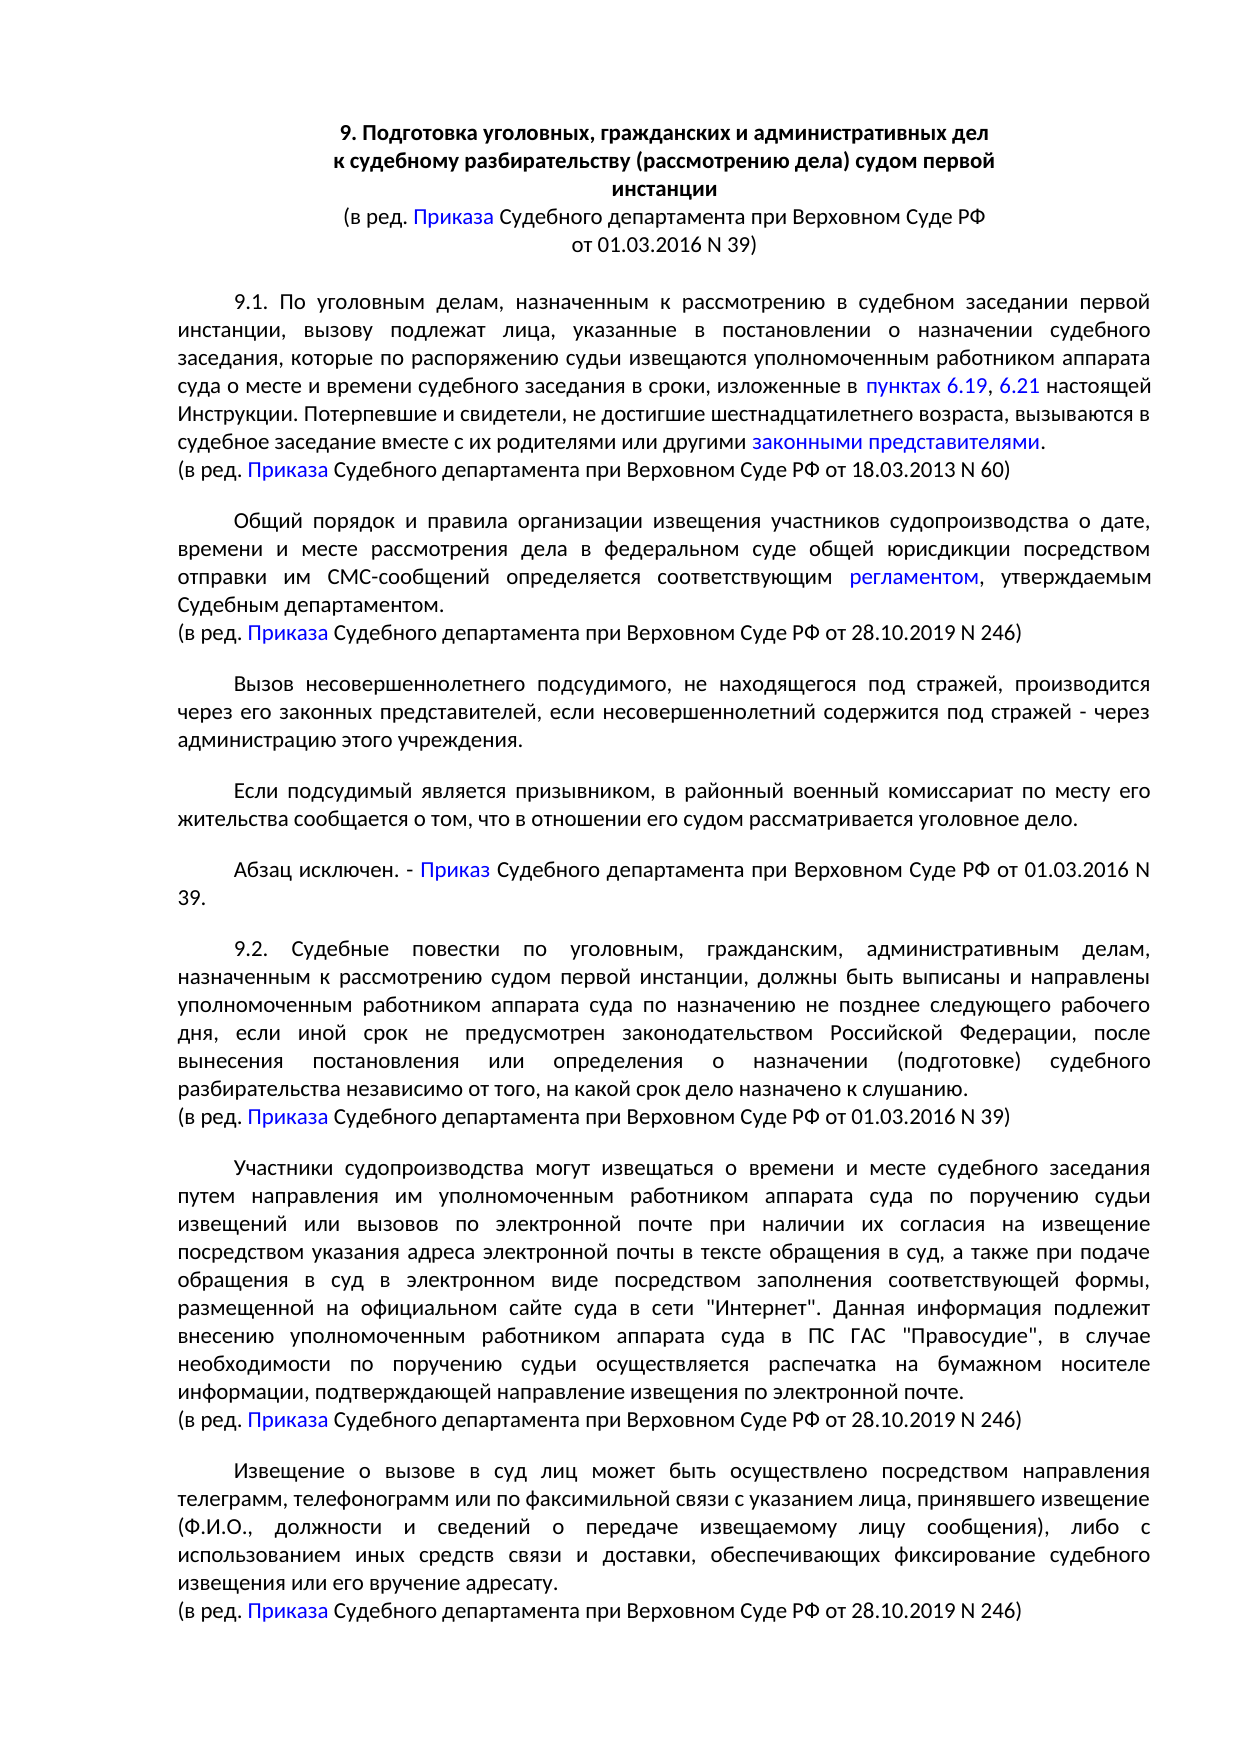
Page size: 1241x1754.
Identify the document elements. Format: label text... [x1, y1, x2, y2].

text Абзац исключен. - Приказ Судебного департамента при Верховном Суде РФ от 01.03.2016 N 39. [177, 855, 1152, 911]
text 9.1. По уголовным делам, назначенным к рассмотрению в судебном заседании первой инстанции, вызову подлежат лица, указанные в постановлении о назначении судебного заседания, которые по распоряжению судьи извещаются уполномоченным работником аппарата суда о месте и времени судебного заседания в сроки, изложенные в пунктах 6.19, 6.21 настоящей Инструкции. Потерпевшие и свидетели, не достигшие шестнадцатилетнего возраста, вызываются в судебное заседание вместе с их родителями или другими законными представителями. [177, 287, 1152, 455]
text (в ред. Приказа Судебного департамента при Верховном Суде РФ от 28.10.2019 N 246) [177, 1597, 1152, 1625]
text Участники судопроизводства могут извещаться о времени и месте судебного заседания путем направления им уполномоченным работником аппарата суда по поручению судьи извещений или вызовов по электронной почте при наличии их согласия на извещение посредством указания адреса электронной почты в тексте обращения в суд, а также при подаче обращения в суд в электронном виде посредством заполнения соответствующей формы, размещенной на официальном сайте суда в сети "Интернет". Данная информация подлежит внесению уполномоченным работником аппарата суда в ПС ГАС "Правосудие", в случае необходимости по поручению судьи осуществляется распечатка на бумажном носителе информации, подтверждающей направление извещения по электронной почте. [177, 1153, 1152, 1405]
text (в ред. Приказа Судебного департамента при Верховном Суде РФ от 28.10.2019 N 246) [177, 1406, 1152, 1433]
text (в ред. Приказа Судебного департамента при Верховном Суде РФ от 18.03.2013 N 60) [177, 455, 1152, 483]
text Вызов несовершеннолетнего подсудимого, не находящегося под стражей, производится через его законных представителей, если несовершеннолетний содержится под стражей - через администрацию этого учреждения. [177, 669, 1152, 753]
text Если подсудимый является призывником, в районный военный комиссариат по месту его жительства сообщается о том, что в отношении его судом рассматривается уголовное дело. [177, 776, 1152, 832]
text к судебному разбирательству (рассмотрению дела) судом первой [177, 146, 1152, 174]
text 9.2. Судебные повестки по уголовным, гражданским, административным делам, назначенным к рассмотрению судом первой инстанции, должны быть выписаны и направлены уполномоченным работником аппарата суда по назначению не позднее следующего рабочего дня, если иной срок не предусмотрен законодательством Российской Федерации, после вынесения постановления или определения о назначении (подготовке) судебного разбирательства независимо от того, на какой срок дело назначено к слушанию. [177, 934, 1152, 1102]
text Общий порядок и правила организации извещения участников судопроизводства о дате, времени и месте рассмотрения дела в федеральном суде общей юрисдикции посредством отправки им СМС-сообщений определяется соответствующим регламентом, утверждаемым Судебным департаментом. [177, 506, 1152, 618]
text (в ред. Приказа Судебного департамента при Верховном Суде РФ от 28.10.2019 N 246) [177, 618, 1152, 646]
text от 01.03.2016 N 39) [177, 231, 1152, 259]
text 9. Подготовка уголовных, гражданских и административных дел [177, 118, 1152, 146]
text (в ред. Приказа Судебного департамента при Верховном Суде РФ [177, 202, 1152, 231]
text Извещение о вызове в суд лиц может быть осуществлено посредством направления телеграмм, телефонограмм или по факсимильной связи с указанием лица, принявшего извещение (Ф.И.О., должности и сведений о передаче извещаемому лицу сообщения), либо с использованием иных средств связи и доставки, обеспечивающих фиксирование судебного извещения или его вручение адресату. [177, 1456, 1152, 1597]
text (в ред. Приказа Судебного департамента при Верховном Суде РФ от 01.03.2016 N 39) [177, 1102, 1152, 1130]
text инстанции [177, 174, 1152, 202]
